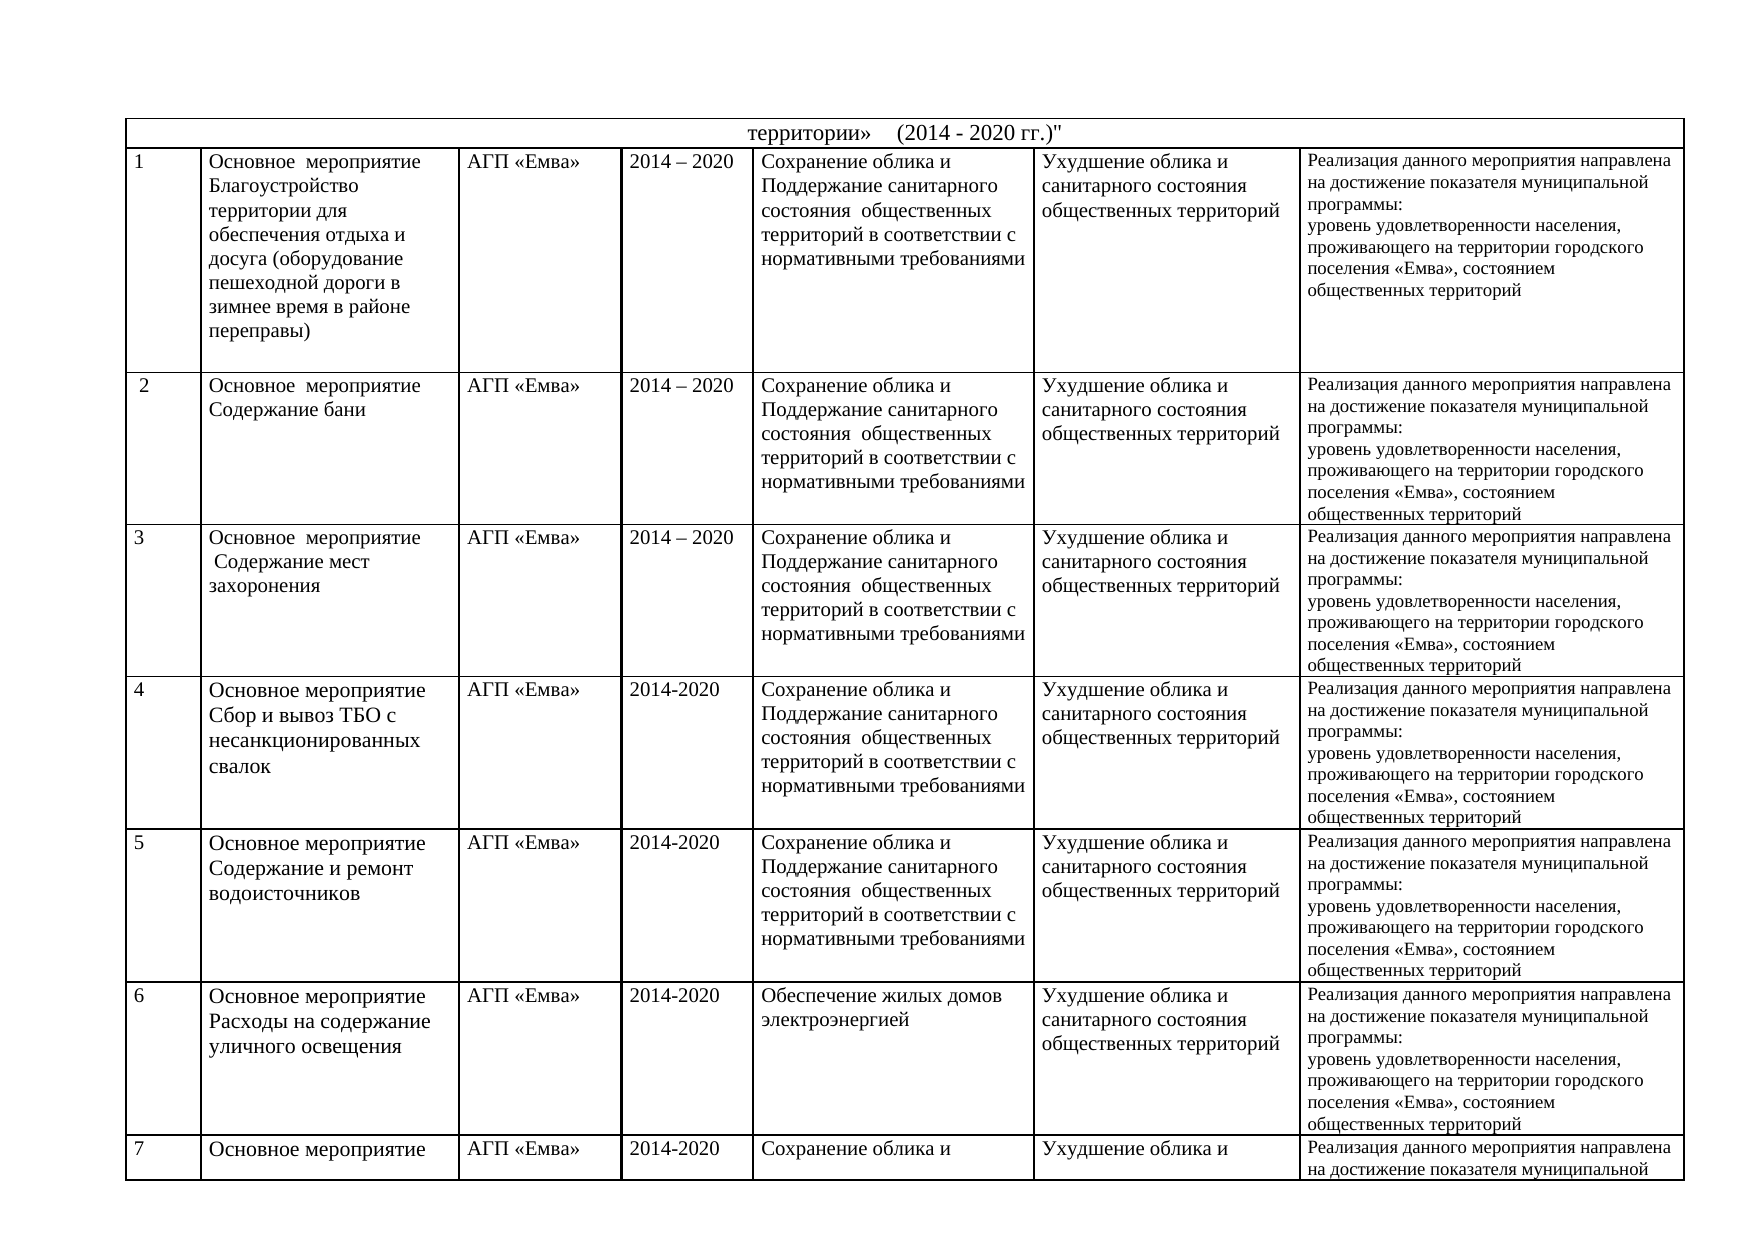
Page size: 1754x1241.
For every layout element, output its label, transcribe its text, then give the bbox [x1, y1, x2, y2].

table_cell 5 [127, 830, 200, 981]
table_cell Основное мероприятие Благоустройство территории для обеспечения отдыха и досуга (оборудование пешеходной дороги в зимнее время в районе переправы) [202, 149, 458, 372]
table_cell Основное мероприятие Сбор и вывоз ТБО с несанкционированных свалок [202, 677, 458, 828]
table_cell Основное мероприятие Содержание бани [202, 373, 458, 524]
table_cell 2 [127, 373, 200, 524]
table_cell Сохранение облика и Поддержание санитарного состояния общественных территорий в соответствии с нормативными требованиями [754, 677, 1033, 828]
table_cell 2014 – 2020 [623, 149, 752, 372]
table_cell Ухудшение облика и санитарного состояния общественных территорий [1035, 983, 1299, 1134]
table_cell АГП «Емва» [460, 149, 620, 372]
table_cell Основное мероприятие Содержание и ремонт водоисточников [202, 830, 458, 981]
table_cell 2014 – 2020 [623, 525, 752, 676]
table_cell АГП «Емва» [460, 525, 620, 676]
table_cell 3 [127, 525, 200, 676]
table_cell Сохранение облика и Поддержание санитарного состояния общественных территорий в соответствии с нормативными требованиями [754, 149, 1033, 372]
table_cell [202, 1136, 458, 1179]
table_cell Ухудшение облика и санитарного состояния общественных территорий [1035, 373, 1299, 524]
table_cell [1301, 1136, 1683, 1179]
table_cell Ухудшение облика и санитарного состояния общественных территорий [1035, 677, 1299, 828]
table_cell АГП «Емва» [460, 830, 620, 981]
table_cell Ухудшение облика и санитарного состояния общественных территорий [1035, 830, 1299, 981]
table_cell Сохранение облика и Поддержание санитарного состояния общественных территорий в соответствии с нормативными требованиями [754, 373, 1033, 524]
table_cell АГП «Емва» [460, 677, 620, 828]
table_cell Ухудшение облика и санитарного состояния общественных территорий [1035, 149, 1299, 372]
table_cell 6 [127, 983, 200, 1134]
table_cell 2014-2020 [623, 1136, 752, 1179]
table_cell АГП «Емва» [460, 1136, 620, 1179]
table_cell 2014-2020 [623, 677, 752, 828]
table_cell 2014-2020 [623, 983, 752, 1134]
table_cell АГП «Емва» [460, 983, 620, 1134]
table_cell Ухудшение облика и санитарного состояния общественных территорий [1035, 525, 1299, 676]
table_cell Основное мероприятие Содержание мест захоронения [202, 525, 458, 676]
table_cell 2014-2020 [623, 830, 752, 981]
table_cell 1 [127, 149, 200, 372]
table_cell Обеспечение жилых домов электроэнергией [754, 983, 1033, 1134]
table_cell 4 [127, 677, 200, 828]
table_cell АГП «Емва» [460, 373, 620, 524]
table_cell Сохранение облика и Поддержание санитарного состояния общественных территорий в соответствии с нормативными требованиями [754, 525, 1033, 676]
table_cell 2014 – 2020 [623, 373, 752, 524]
table_cell Основное мероприятие Расходы на содержание уличного освещения [202, 983, 458, 1134]
table_cell 7 [127, 1136, 200, 1179]
table_cell Сохранение облика и Поддержание санитарного состояния общественных территорий в соответствии с нормативными требованиями [754, 830, 1033, 981]
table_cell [1035, 1136, 1299, 1179]
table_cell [754, 1136, 1033, 1179]
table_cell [127, 119, 1683, 147]
